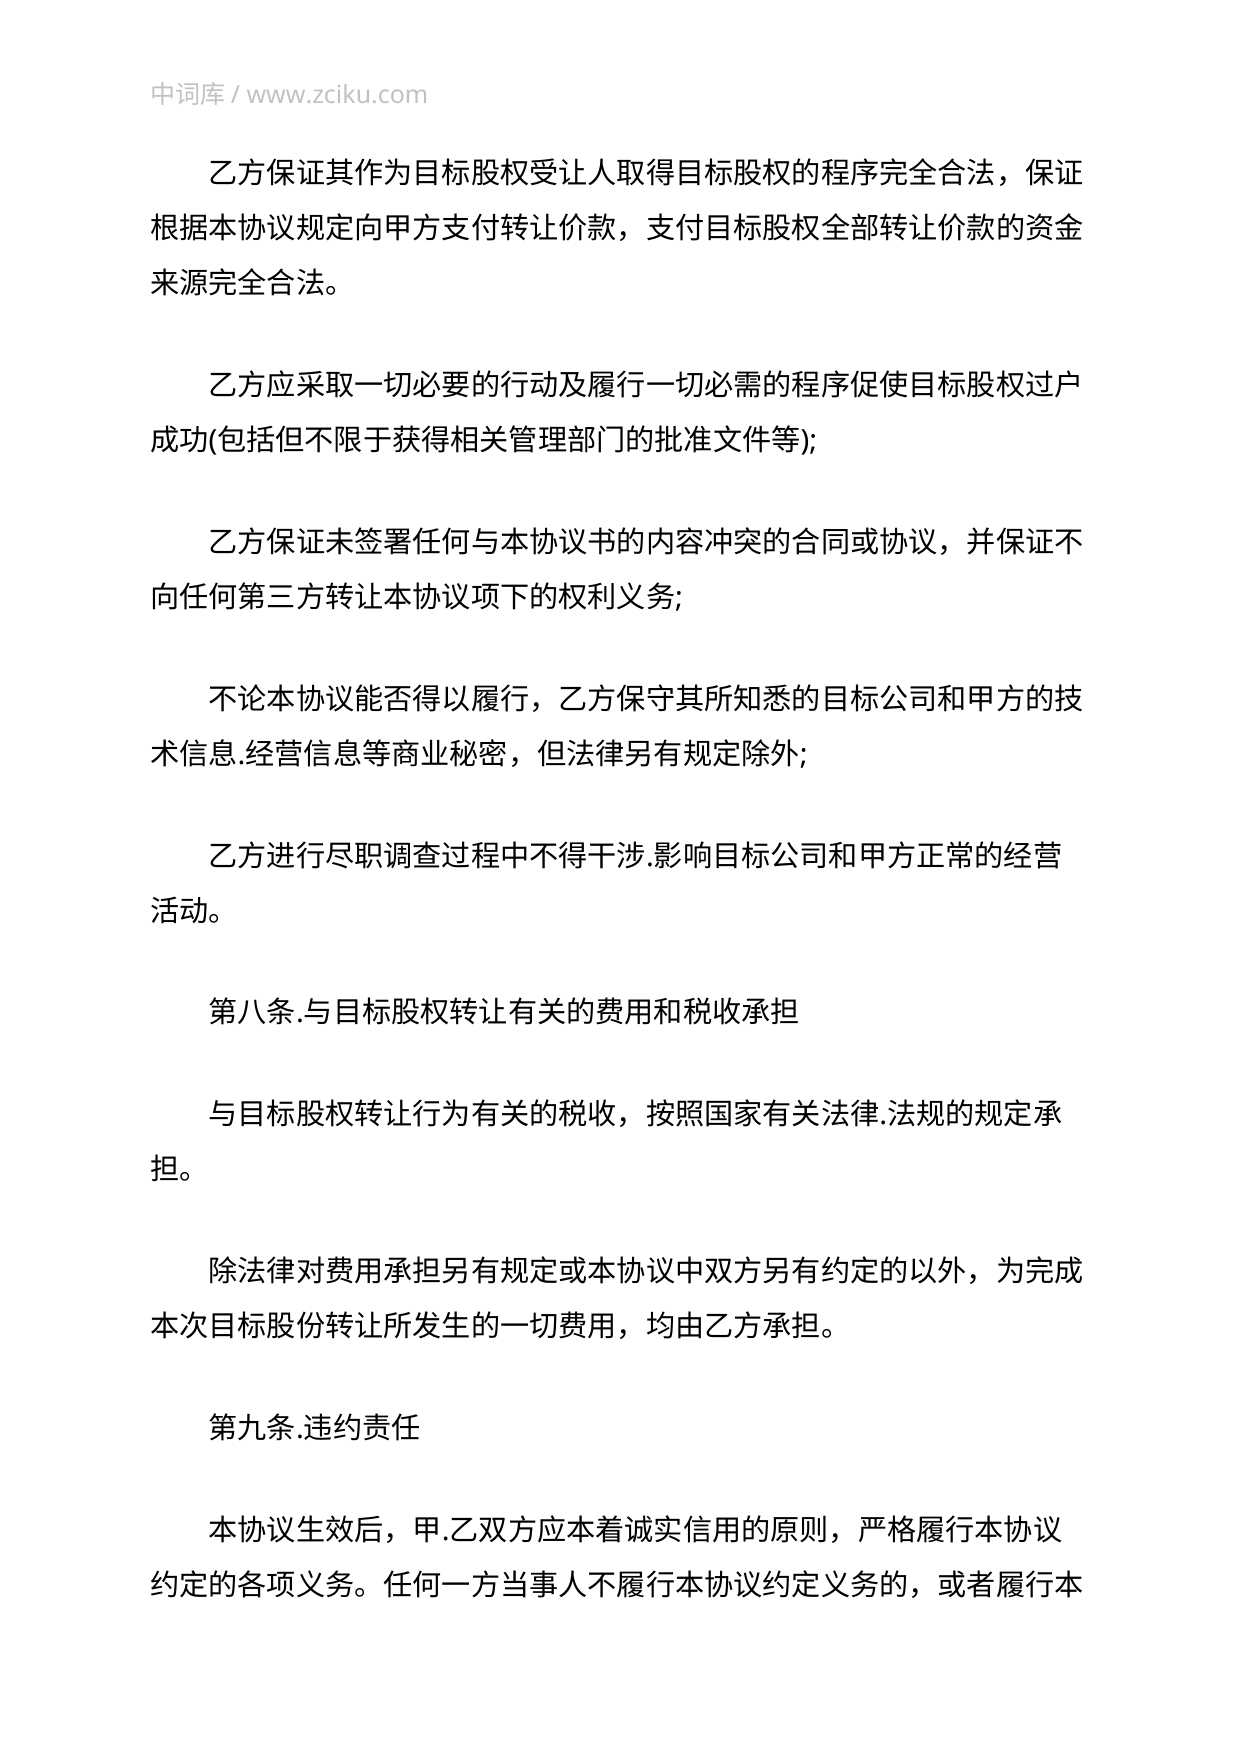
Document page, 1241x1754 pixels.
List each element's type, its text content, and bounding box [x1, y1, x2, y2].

text 乙方保证其作为目标股权受让人取得目标股权的程序完全合法，保证根据本协议规定向甲方支付转让价款，支付目标股权全部转让价款的资金来源完全合法。 [150, 150, 1090, 302]
text 第九条.违约责任 [150, 1404, 1090, 1447]
text 第八条.与目标股权转让有关的费用和税收承担 [150, 989, 1090, 1031]
text 乙方进行尽职调查过程中不得干涉.影响目标公司和甲方正常的经营活动。 [150, 832, 1090, 929]
text 除法律对费用承担另有规定或本协议中双方另有约定的以外，为完成本次目标股份转让所发生的一切费用，均由乙方承担。 [150, 1248, 1090, 1345]
text 不论本协议能否得以履行，乙方保守其所知悉的目标公司和甲方的技术信息.经营信息等商业秘密，但法律另有规定除外; [150, 675, 1090, 773]
text 乙方保证未签署任何与本协议书的内容冲突的合同或协议，并保证不向任何第三方转让本协议项下的权利义务; [150, 518, 1090, 616]
text 乙方应采取一切必要的行动及履行一切必需的程序促使目标股权过户成功(包括但不限于获得相关管理部门的批准文件等); [150, 362, 1090, 459]
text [150, 1506, 1090, 1604]
text 与目标股权转让行为有关的税收，按照国家有关法律.法规的规定承担。 [150, 1091, 1090, 1188]
